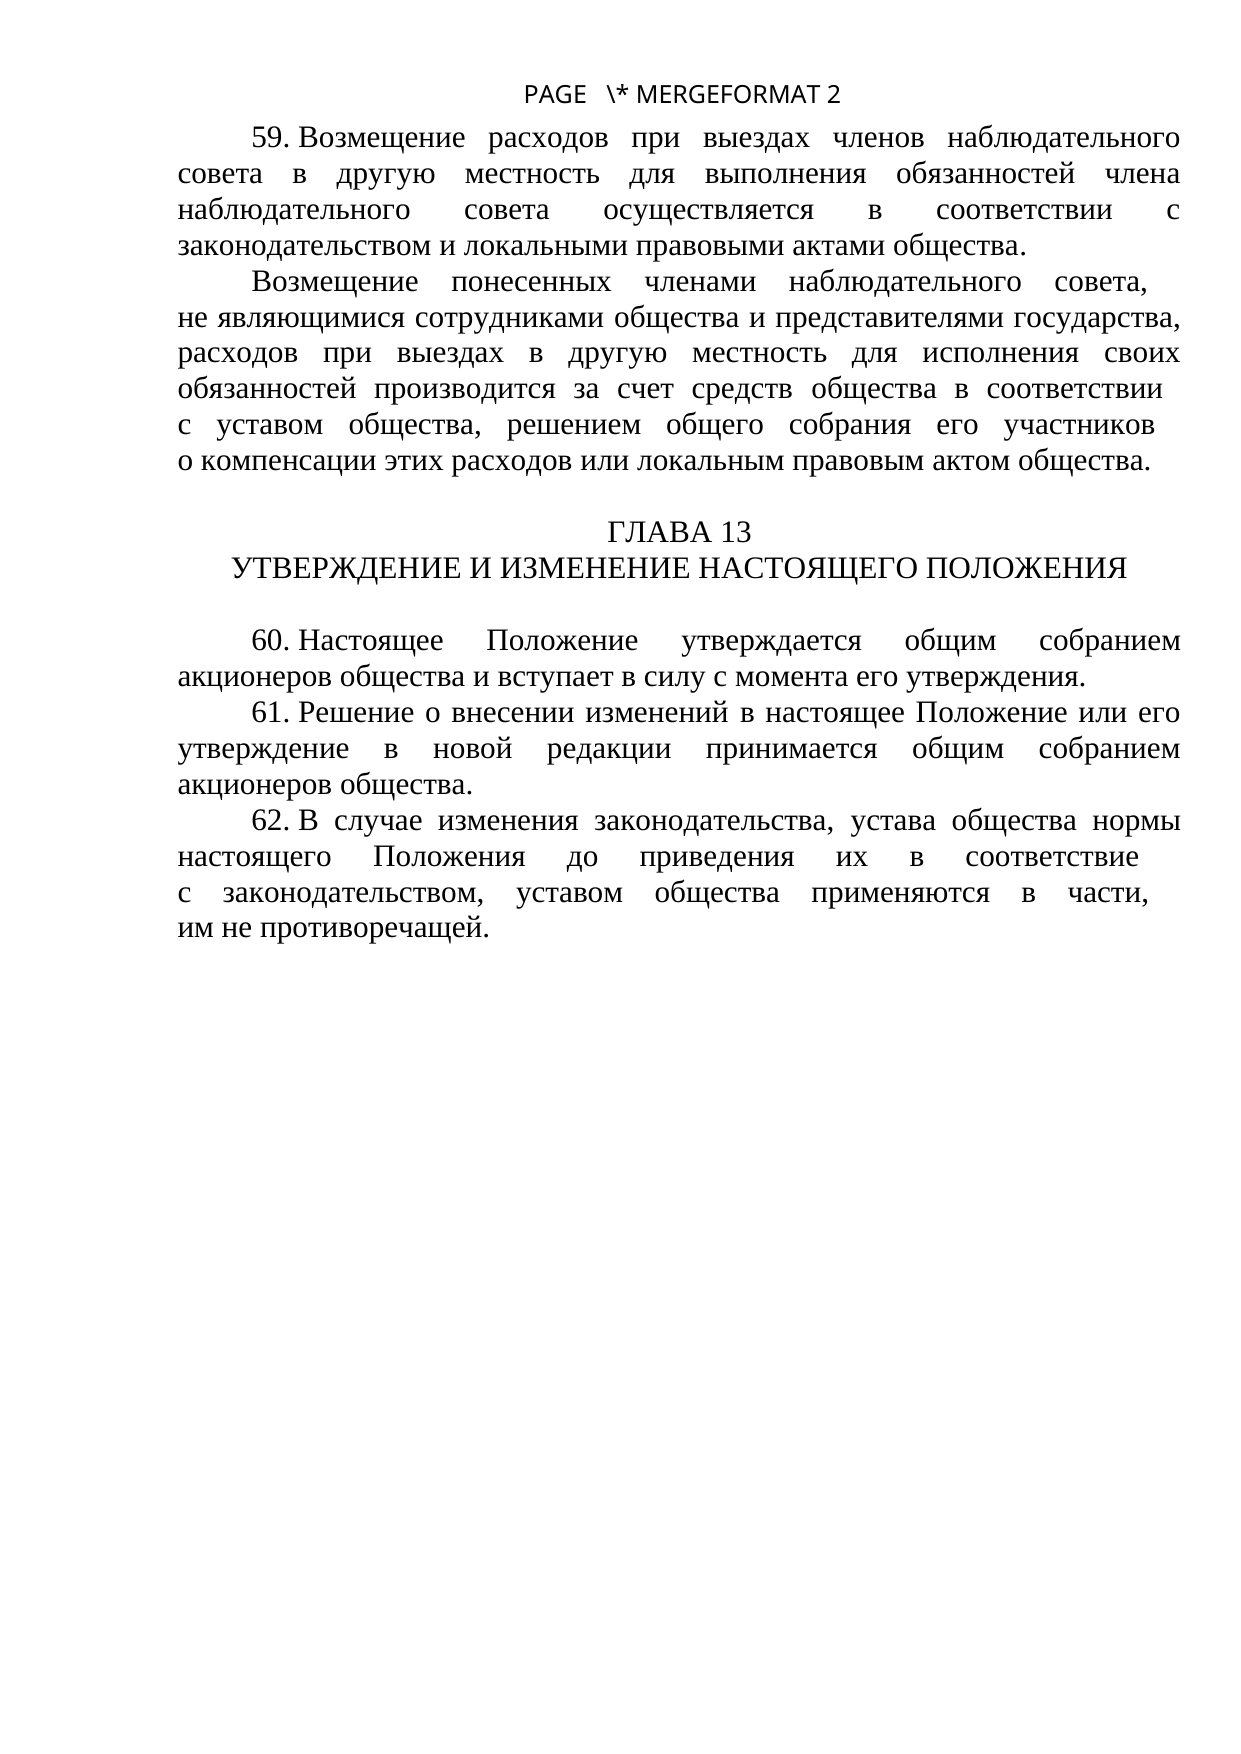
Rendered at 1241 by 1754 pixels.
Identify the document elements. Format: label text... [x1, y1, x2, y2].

text 61. Решение о внесении изменений в настоящее Положение или его утверждение в новой редакции принимается общим собранием акционеров общества. [177, 693, 1181, 801]
text 62. В случае изменения законодательства, устава общества нормы настоящего Положения до приведения их в соответствие с законодательством, уставом общества применяются в части, им не противоречащей. [177, 801, 1181, 945]
text УТВЕРЖДЕНИЕ И ИЗМЕНЕНИЕ НАСТОЯЩЕГО ПОЛОЖЕНИЯ [177, 549, 1181, 585]
text Возмещение понесенных членами наблюдательного совета, не являющимися сотрудниками общества и представителями государства, расходов при выездах в другую местность для исполнения своих обязанностей производится за счет средств общества в соответствии с уставом общества, решением общего собрания его участников о компенсации этих расходов или локальным правовым актом общества. [177, 262, 1181, 477]
text ГЛАВА 13 [177, 513, 1181, 549]
text 60. Настоящее Положение утверждается общим собранием акционеров общества и вступает в силу с момента его утверждения. [177, 621, 1181, 693]
text 59. Возмещение расходов при выездах членов наблюдательного совета в другую местность для выполнения обязанностей члена наблюдательного совета осуществляется в соответствии с законодательством и локальными правовыми актами общества. [177, 118, 1181, 262]
